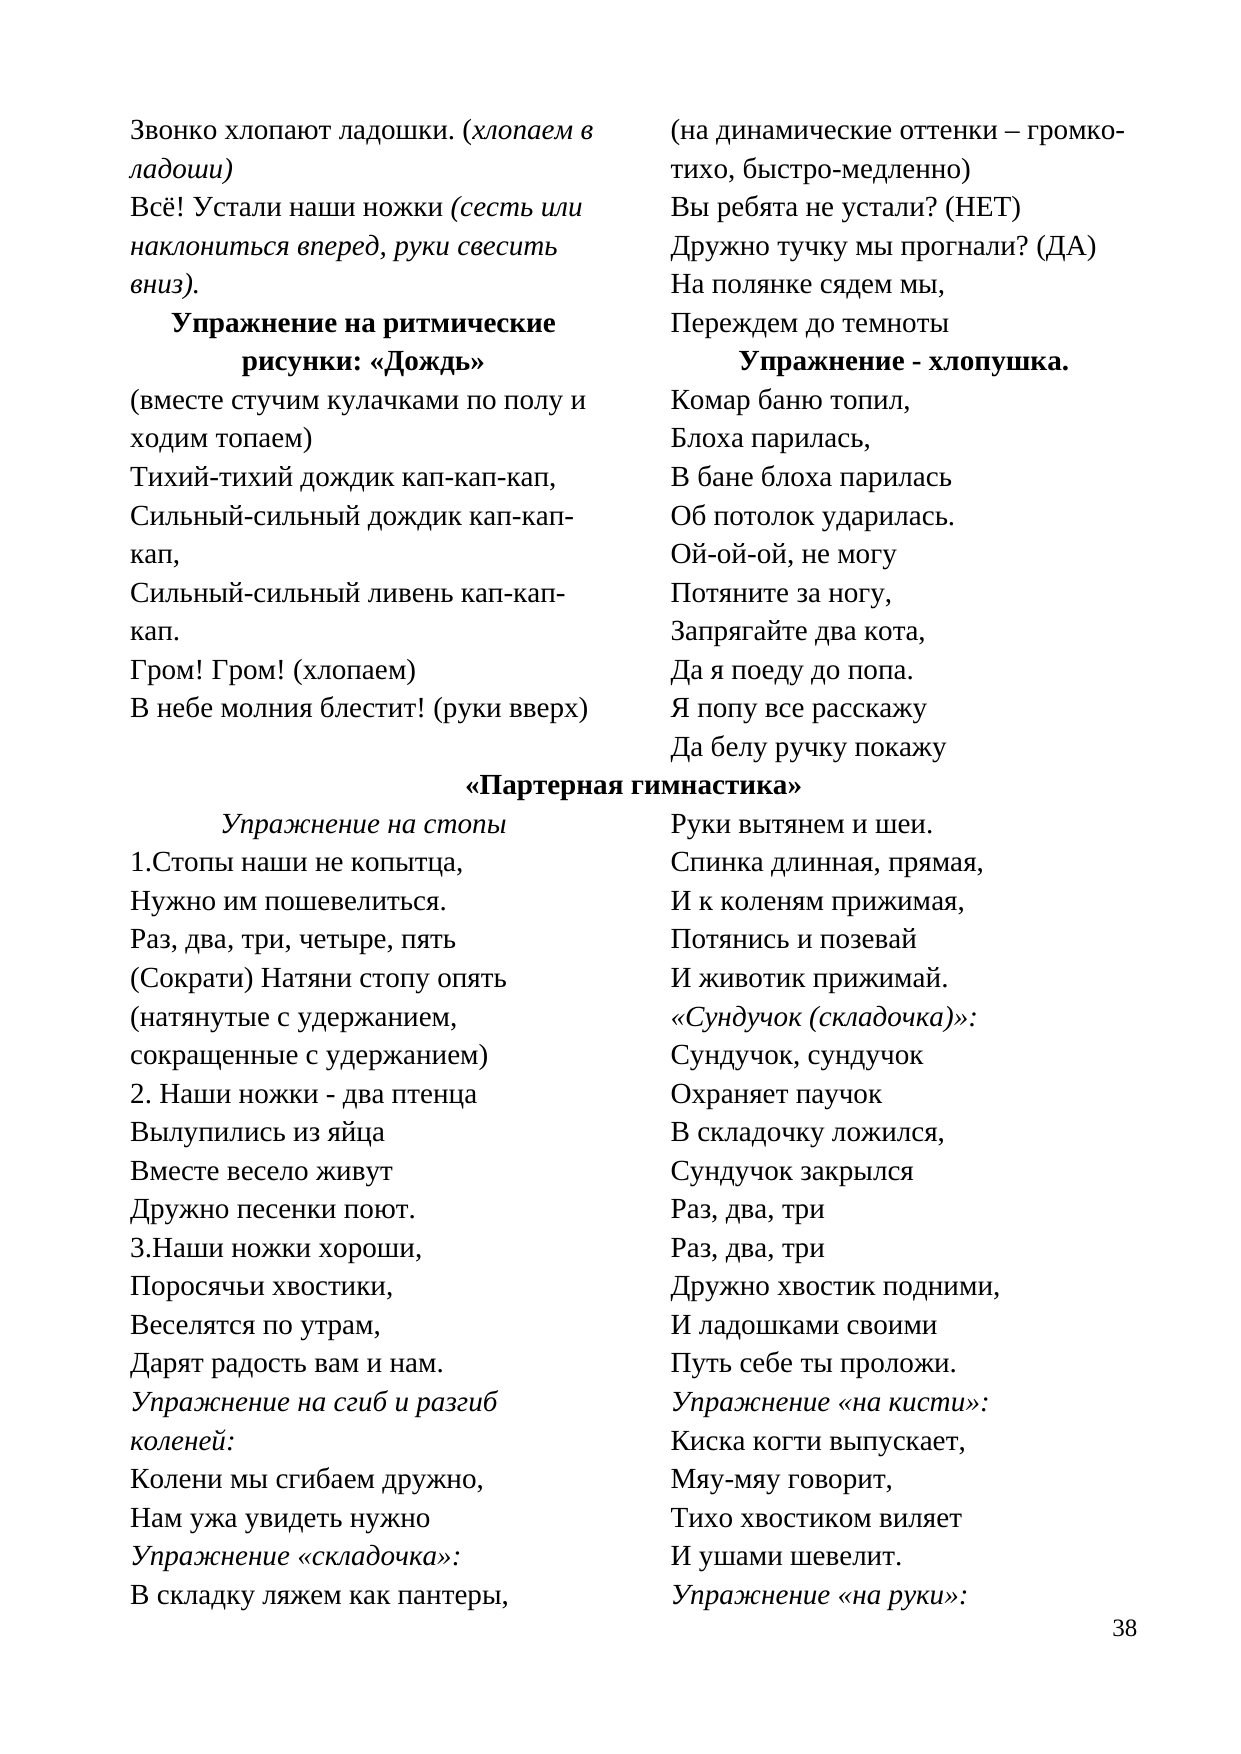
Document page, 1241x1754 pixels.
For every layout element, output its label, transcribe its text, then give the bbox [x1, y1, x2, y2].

text Дружно хвостик подними, [670, 1268, 1137, 1302]
text (Сократи) Натяни стопу опять [130, 960, 597, 994]
text Спинка длинная, прямая, [670, 844, 1137, 878]
text И ушами шевелит. [670, 1538, 1137, 1572]
text В складку ляжем как пантеры, [130, 1577, 597, 1610]
text Упражнение на сгиб и разгиб коленей: [130, 1384, 597, 1456]
text Охраняет паучок [670, 1076, 1137, 1109]
text Да я поеду до попа. [670, 652, 1137, 685]
text «Партерная гимнастика» [130, 767, 1137, 801]
text И ладошками своими [670, 1307, 1137, 1341]
text В складочку ложился, [670, 1114, 1137, 1148]
text Потяните за ногу, [670, 575, 1137, 608]
text Путь себе ты проложи. [670, 1346, 1137, 1379]
text Да белу ручку покажу [670, 729, 1137, 762]
text Об потолок ударилась. [670, 498, 1137, 531]
text Киска когти выпускает, [670, 1423, 1137, 1456]
text Дружно тучку мы прогнали? (ДА) [670, 228, 1137, 261]
text Дружно песенки поют. [130, 1191, 597, 1225]
text Упражнение на стопы [130, 806, 597, 839]
text Раз, два, три [670, 1230, 1137, 1263]
text Вы ребята не устали? (НЕТ) [670, 189, 1137, 223]
text Вместе весело живут [130, 1153, 597, 1186]
text Нужно им пошевелиться. [130, 883, 597, 917]
text Блоха парилась, [670, 421, 1137, 454]
text (на динамические оттенки – громко-тихо, быстро-медленно) [670, 112, 1137, 184]
text Запрягайте два кота, [670, 613, 1137, 647]
text Сундучок закрылся [670, 1153, 1137, 1186]
text Тихий-тихий дождик кап-кап-кап, [130, 459, 597, 493]
text Сундучок, сундучок [670, 1037, 1137, 1071]
text На полянке сядем мы, [670, 266, 1137, 300]
text Поросячьи хвостики, [130, 1268, 597, 1302]
text Тихо хвостиком виляет [670, 1500, 1137, 1533]
text Потянись и позевай [670, 922, 1137, 955]
text Колени мы сгибаем дружно, [130, 1461, 597, 1495]
text Сильный-сильный дождик кап-кап-кап, [130, 498, 597, 570]
text Веселятся по утрам, [130, 1307, 597, 1341]
text Мяу-мяу говорит, [670, 1461, 1137, 1495]
text Я попу все расскажу [670, 690, 1137, 724]
text Раз, два, три [670, 1191, 1137, 1225]
text Сильный-сильный ливень кап-кап-кап. [130, 575, 597, 647]
text Руки вытянем и шеи. [670, 806, 1137, 839]
text 3.Наши ножки хороши, [130, 1230, 597, 1263]
text И животик прижимай. [670, 960, 1137, 994]
text И к коленям прижимая, [670, 883, 1137, 917]
text В небе молния блестит! (руки вверх) [130, 690, 597, 724]
text Раз, два, три, четыре, пять [130, 922, 597, 955]
text Упражнение на ритмические рисунки: «Дождь» [130, 305, 597, 377]
text Дарят радость вам и нам. [130, 1346, 597, 1379]
text Упражнение - хлопушка. [670, 343, 1137, 377]
text Упражнение «на кисти»: [670, 1384, 1137, 1418]
text Звонко хлопают ладошки. (хлопаем в ладоши) [130, 112, 597, 184]
text Комар баню топил, [670, 382, 1137, 416]
text 2. Наши ножки - два птенца [130, 1076, 597, 1109]
text Переждем до темноты [670, 305, 1137, 338]
text (натянутые с удержанием, сокращенные с удержанием) [130, 999, 597, 1071]
text Нам ужа увидеть нужно [130, 1500, 597, 1533]
text Упражнение «складочка»: [130, 1538, 597, 1572]
text Вылупились из яйца [130, 1114, 597, 1148]
text Ой-ой-ой, не могу [670, 536, 1137, 570]
text Всё! Устали наши ножки (сесть или наклониться вперед, руки свесить вниз). [130, 189, 597, 300]
text (вместе стучим кулачками по полу и ходим топаем) [130, 382, 597, 454]
text 1.Стопы наши не копытца, [130, 844, 597, 878]
text В бане блоха парилась [670, 459, 1137, 493]
text Гром! Гром! (хлопаем) [130, 652, 597, 685]
text Упражнение «на руки»: [670, 1577, 1137, 1610]
text «Сундучок (складочка)»: [670, 999, 1137, 1032]
